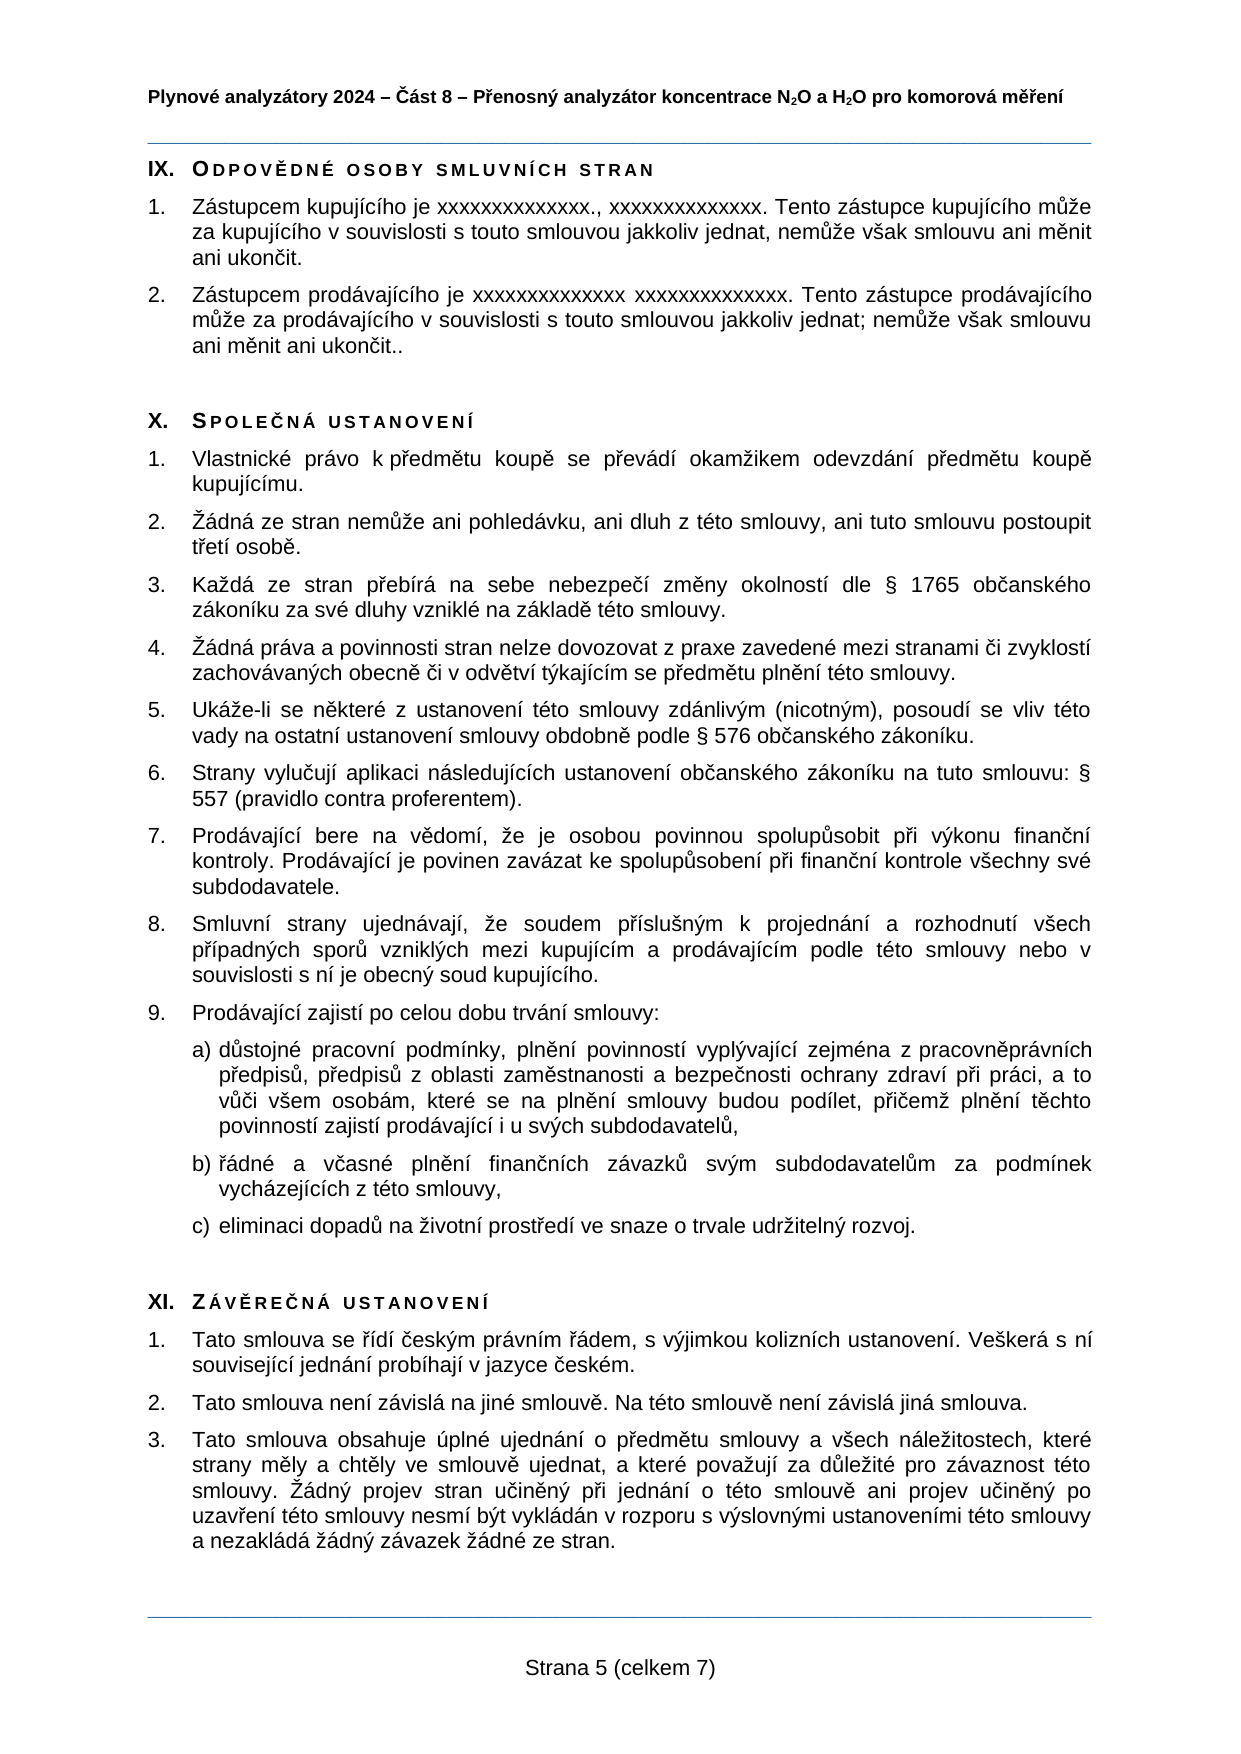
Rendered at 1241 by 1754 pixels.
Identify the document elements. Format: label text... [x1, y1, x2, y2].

list Žádná práva a povinnosti stran nelze dovozovat z praxe zavedené mezi stranami či zvyklostí zachovávaných obecně či v odvětví týkajícím se předmětu plnění této smlouvy. [148, 634, 1093, 685]
list Vlastnické právo k předmětu koupě se převádí okamžikem odevzdání předmětu koupě kupujícímu. [148, 446, 1093, 496]
list Tato smlouva není závislá na jiné smlouvě. Na této smlouvě není závislá jiná smlouva. [148, 1389, 1093, 1415]
list důstojné pracovní podmínky, plnění povinností vyplývající zejména z pracovněprávních předpisů, předpisů z oblasti zaměstnanosti a bezpečnosti ochrany zdraví při práci, a to vůči všem osobám, které se na plnění smlouvy budou podílet, přičemž plnění těchto povinností zajistí prodávající i u svých subdodavatelů, [192, 1037, 1093, 1138]
list Každá ze stran přebírá na sebe nebezpečí změny okolností dle § 1765 občanského zákoníku za své dluhy vzniklé na základě této smlouvy. [148, 572, 1093, 622]
list Ukáže-li se některé z ustanovení této smlouvy zdánlivým (nicotným), posoudí se vliv této vady na ostatní ustanovení smlouvy obdobně podle § 576 občanského zákoníku. [148, 697, 1093, 748]
list Prodávající bere na vědomí, že je osobou povinnou spolupůsobit při výkonu finanční kontroly. Prodávající je povinen zavázat ke spolupůsobení při finanční kontrole všechny své subdodavatele. [148, 823, 1093, 899]
list Zástupcem prodávajícího je xxxxxxxxxxxxxx xxxxxxxxxxxxxx. Tento zástupce prodávajícího může za prodávajícího v souvislosti s touto smlouvou jakkoliv jednat; nemůže však smlouvu ani měnit ani ukončit.. [148, 282, 1093, 358]
list Žádná ze stran nemůže ani pohledávku, ani dluh z této smlouvy, ani tuto smlouvu postoupit třetí osobě. [148, 509, 1093, 559]
list Tato smlouva obsahuje úplné ujednání o předmětu smlouvy a všech náležitostech, které strany měly a chtěly ve smlouvě ujednat, a které považují za důležité pro závaznost této smlouvy. Žádný projev stran učiněný při jednání o této smlouvě ani projev učiněný po uzavření této smlouvy nesmí být vykládán v rozporu s výslovnými ustanoveními této smlouvy a nezakládá žádný závazek žádné ze stran. [148, 1427, 1093, 1553]
list Smluvní strany ujednávají, že soudem příslušným k projednání a rozhodnutí všech případných sporů vzniklých mezi kupujícím a prodávajícím podle této smlouvy nebo v souvislosti s ní je obecný soud kupujícího. [148, 911, 1093, 987]
list Společná ustanovení [148, 408, 1093, 433]
list Prodávající zajistí po celou dobu trvání smlouvy: [148, 999, 1093, 1025]
list řádné a včasné plnění finančních závazků svým subdodavatelům za podmínek vycházejících z této smlouvy, [192, 1151, 1093, 1201]
list Strany vylučují aplikaci následujících ustanovení občanského zákoníku na tuto smlouvu: § 557 (pravidlo contra proferentem). [148, 760, 1093, 811]
list Odpovědné osoby smluvních stran [148, 156, 1093, 182]
list Závěrečná ustanovení [148, 1289, 1093, 1314]
list eliminaci dopadů na životní prostředí ve snaze o trvale udržitelný rozvoj. [192, 1213, 1093, 1239]
list Tato smlouva se řídí českým právním řádem, s výjimkou kolizních ustanovení. Veškerá s ní související jednání probíhají v jazyce českém. [148, 1327, 1093, 1377]
list Zástupcem kupujícího je xxxxxxxxxxxxxx., xxxxxxxxxxxxxx. Tento zástupce kupujícího může za kupujícího v souvislosti s touto smlouvou jakkoliv jednat, nemůže však smlouvu ani měnit ani ukončit. [148, 194, 1093, 270]
